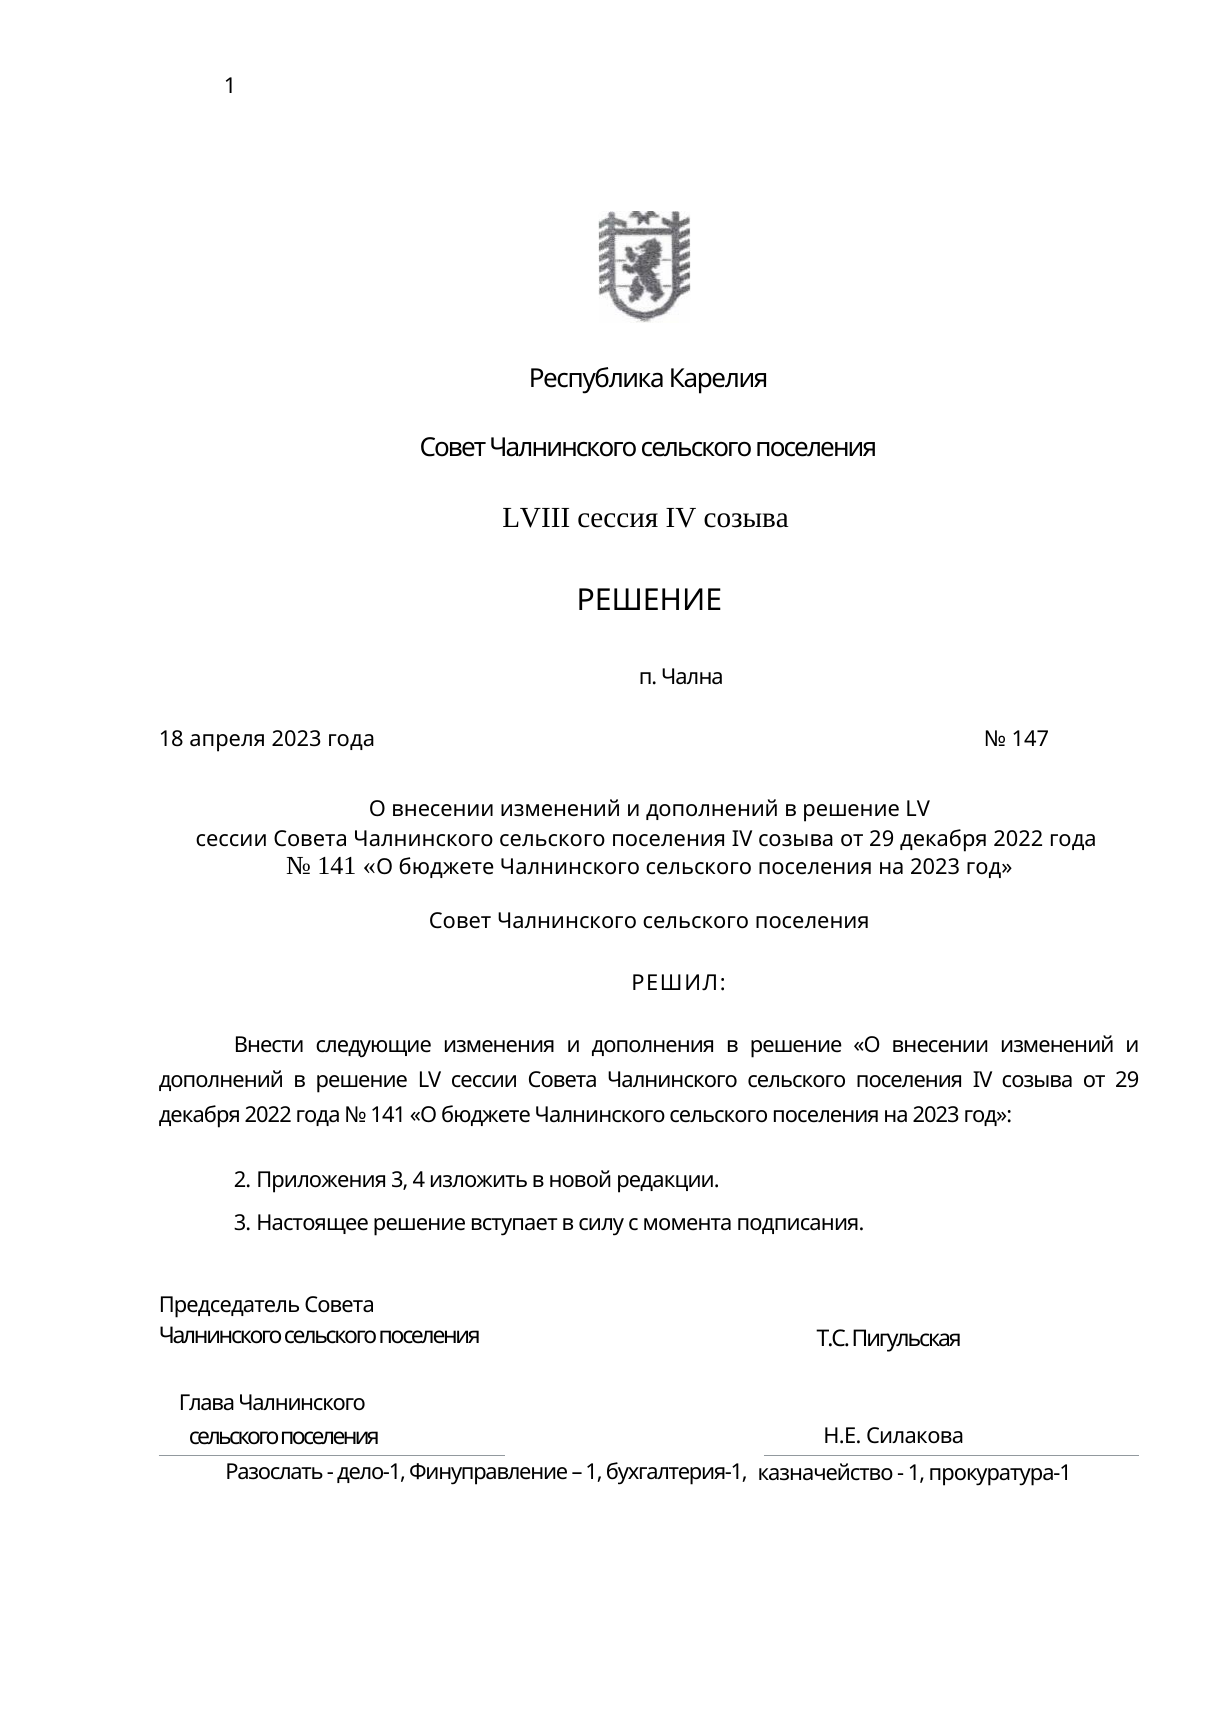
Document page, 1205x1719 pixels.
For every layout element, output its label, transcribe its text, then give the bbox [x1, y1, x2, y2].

text Совет Чалнинского сельского поселения [158, 435, 1140, 462]
text Внести следующие изменения и дополнения в решение «О внесении изменений и дополнений в решение LV сессии Совета Чалнинского сельского поселения IV созыва от 29 декабря 2022 года № 141 «О бюджете Чалнинского сельского поселения на 2023 год»: [158, 1024, 1140, 1130]
text Республика Карелия [158, 366, 1140, 393]
list Настоящее решение вступает в силу с момента подписания. [233, 1207, 1140, 1236]
picture [598, 211, 691, 323]
list Приложения 3, 4 изложить в новой редакции. [233, 1165, 1140, 1193]
text РЕШИЛ: [631, 969, 1140, 996]
text Совет Чалнинского сельского поселения [158, 906, 1140, 934]
text 18 апреля 2023 года № 147 [158, 723, 1140, 752]
text О внесении изменений и дополнений в решение LV [158, 794, 1140, 821]
text сессии Совета Чалнинского сельского поселения IV созыва от 29 декабря 2022 года № 141 «О бюджете Чалнинского сельского поселения на 2023 год» [158, 824, 1140, 881]
text п. Чална [638, 663, 1140, 690]
text LVIII сессия IV созыва РЕШЕНИЕ [158, 462, 1140, 626]
